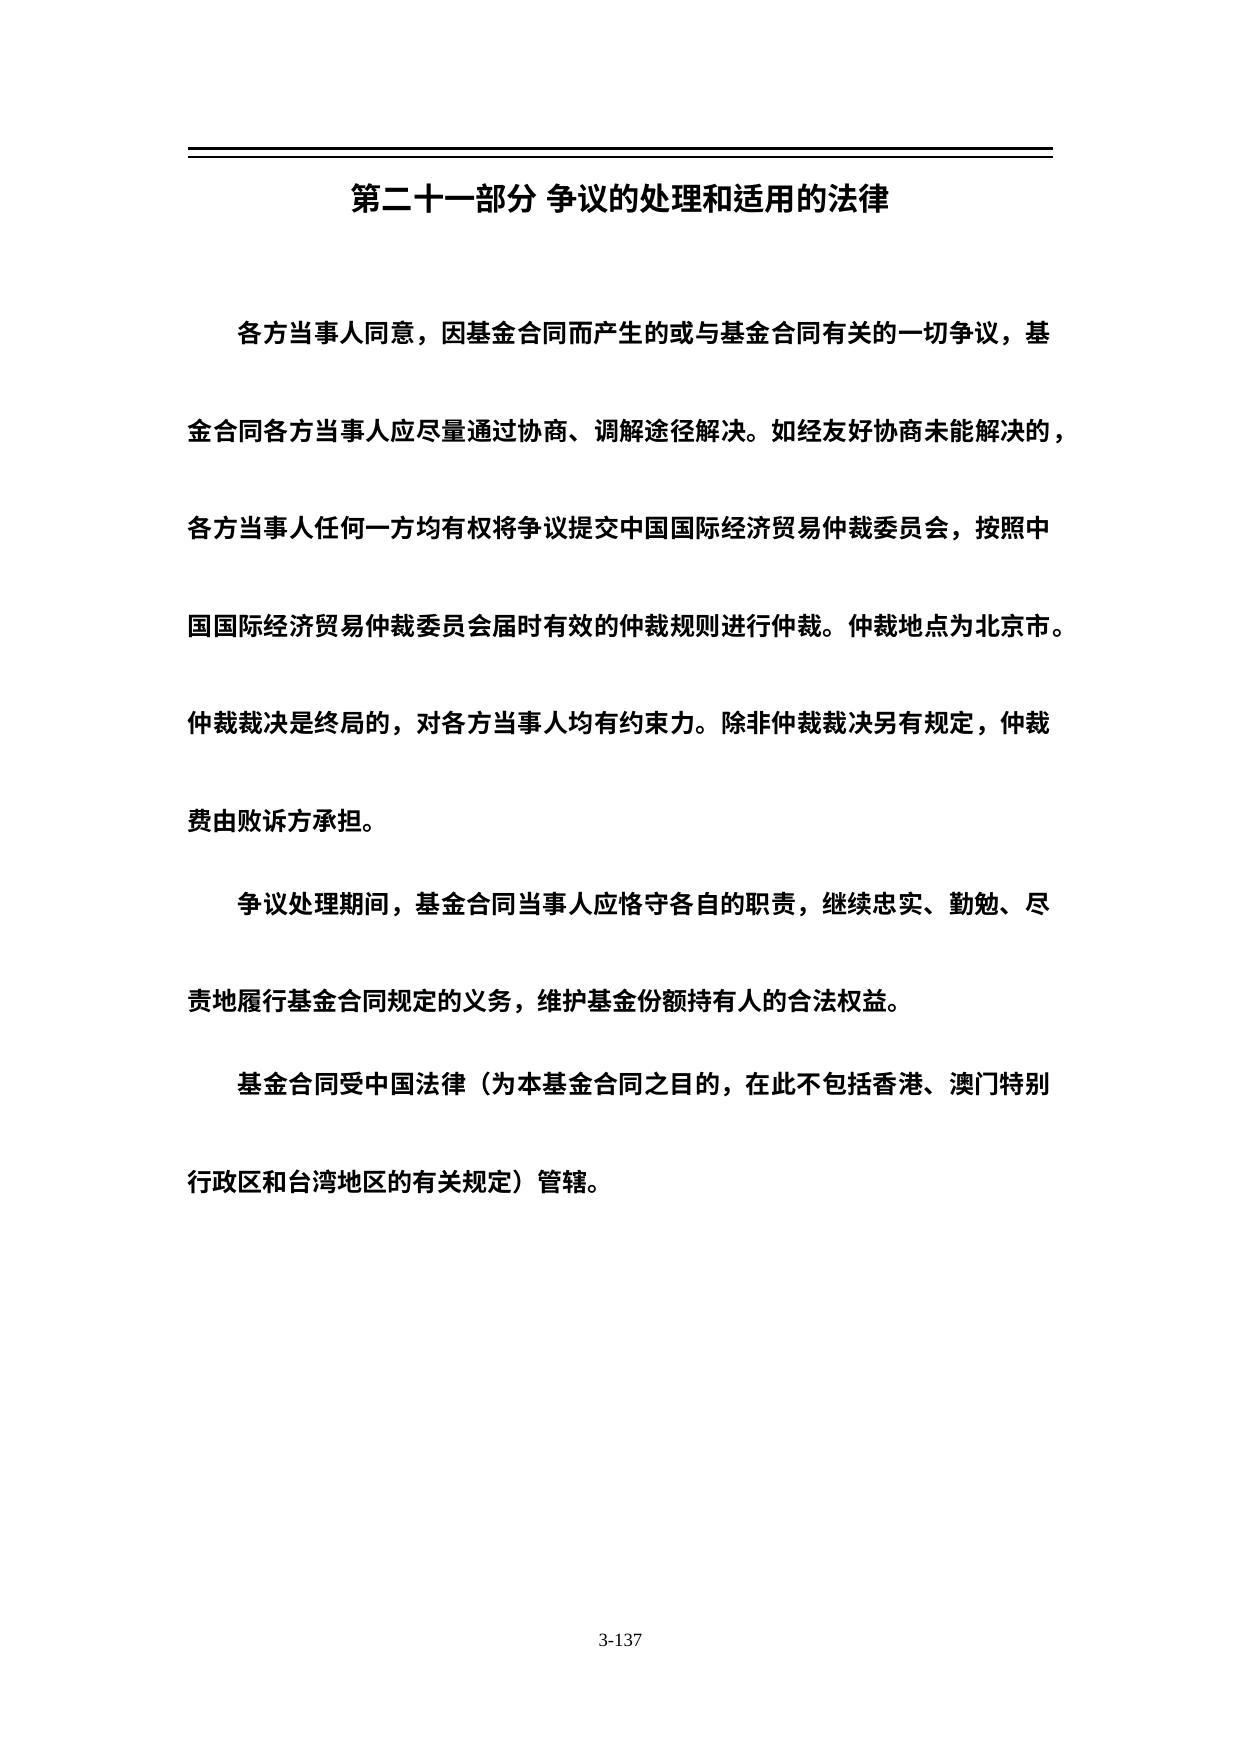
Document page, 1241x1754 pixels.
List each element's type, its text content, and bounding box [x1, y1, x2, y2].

text 各方当事人同意，因基金合同而产生的或与基金合同有关的一切争议，基金合同各方当事人应尽量通过协商、调解途径解决。如经友好协商未能解决的，各方当事人任何一方均有权将争议提交中国国际经济贸易仲裁委员会，按照中国国际经济贸易仲裁委员会届时有效的仲裁规则进行仲裁。仲裁地点为北京市。仲裁裁决是终局的，对各方当事人均有约束力。除非仲裁裁决另有规定，仲裁费由败诉方承担。 [187, 299, 1053, 852]
text 基金合同受中国法律（为本基金合同之目的，在此不包括香港、澳门特别行政区和台湾地区的有关规定）管辖。 [187, 1050, 1053, 1213]
text 争议处理期间，基金合同当事人应恪守各自的职责，继续忠实、勤勉、尽责地履行基金合同规定的义务，维护基金份额持有人的合法权益。 [187, 870, 1053, 1032]
subtitle 第二十一部分 争议的处理和适用的法律 [187, 166, 1053, 231]
